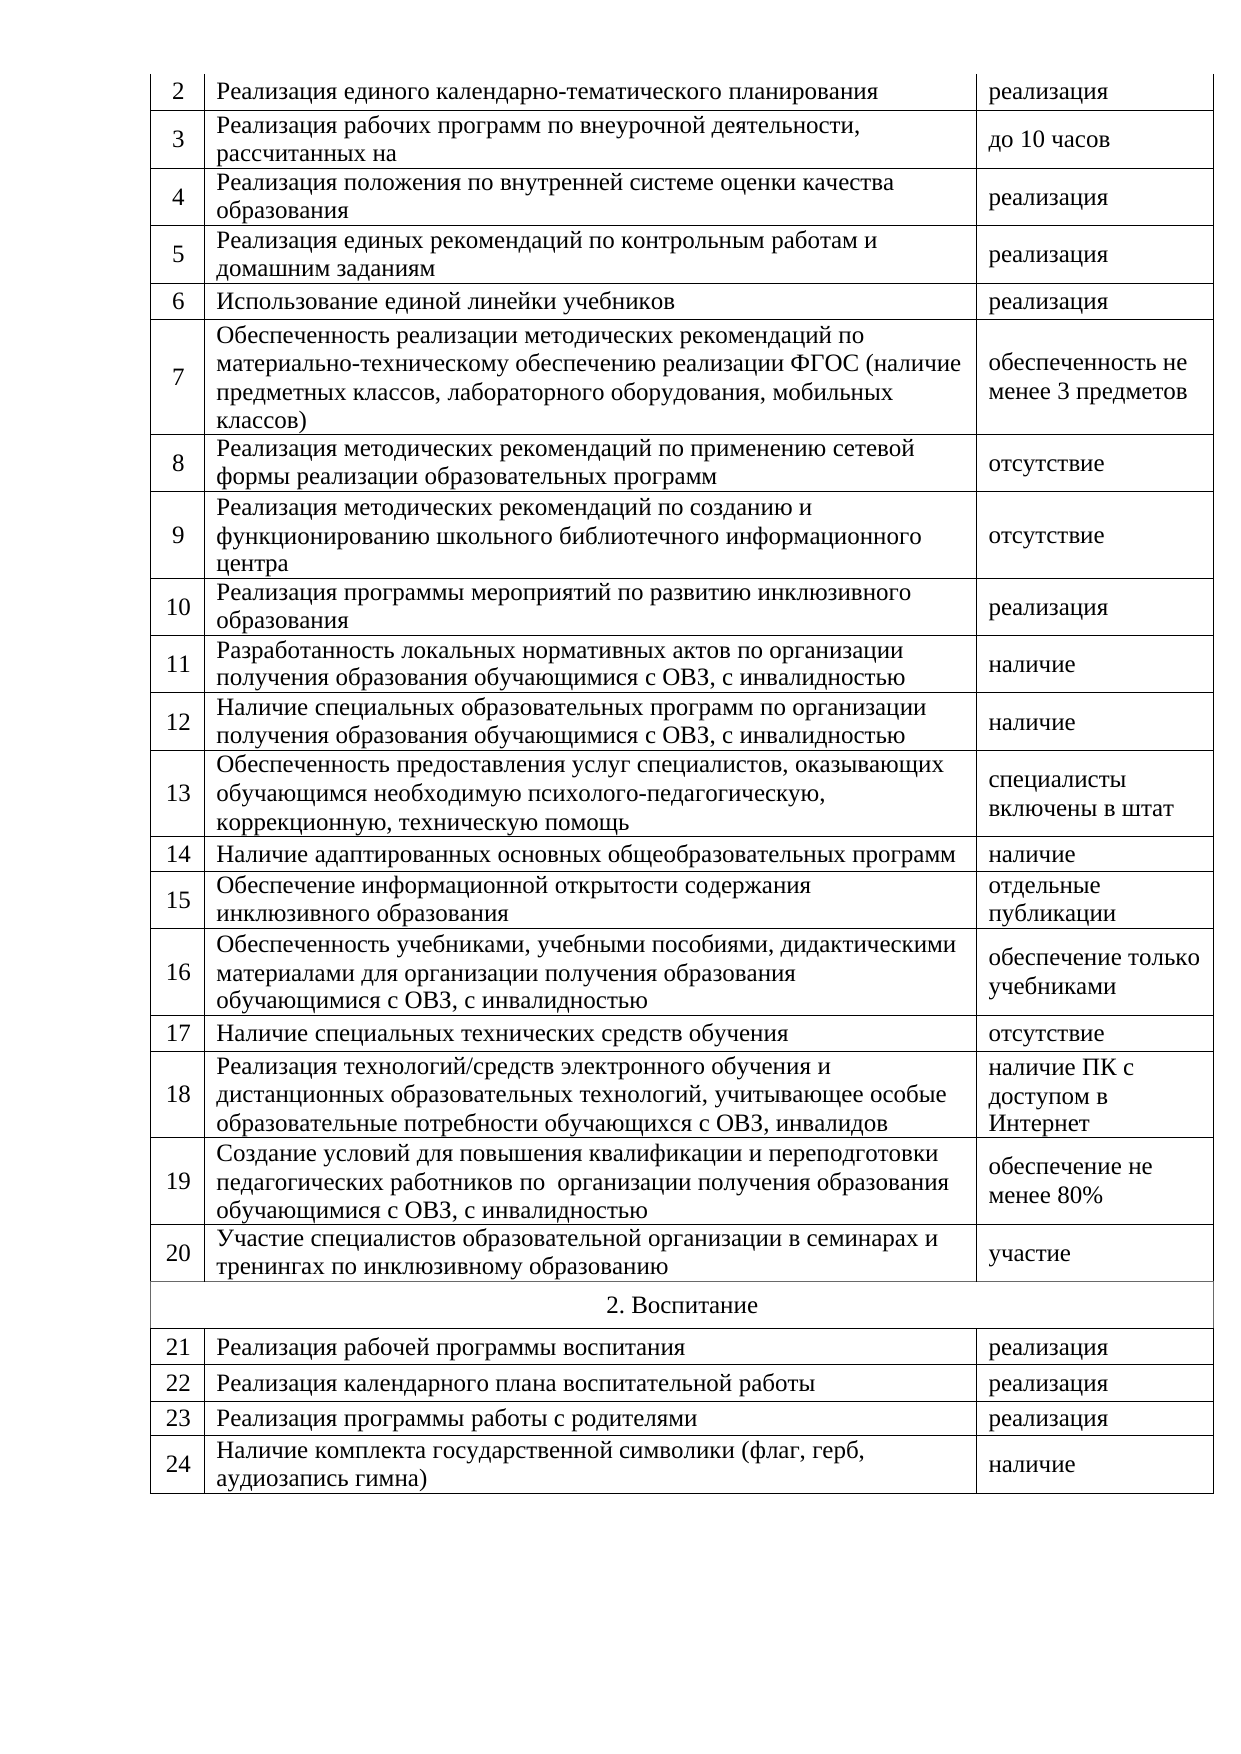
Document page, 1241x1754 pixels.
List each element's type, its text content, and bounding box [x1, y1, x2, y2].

table_cell обеспеченность не менее 3 предметов [977, 320, 1213, 434]
table_cell наличие [977, 693, 1213, 750]
table_cell 14 [151, 837, 204, 871]
table_cell наличие [977, 837, 1213, 871]
table_cell Участие специалистов образовательной организации в семинарах и тренингах по инклюзивному образованию [205, 1225, 976, 1281]
table_cell Создание условий для повышения квалификации и переподготовки педагогических работников по организации получения образования обучающимися с ОВЗ, с инвалидностью [205, 1138, 976, 1224]
table_cell 10 [151, 579, 204, 635]
table_cell 8 [151, 435, 204, 491]
table_cell 23 [151, 1402, 204, 1435]
table_cell 3 [151, 111, 204, 168]
table_cell Обеспеченность предоставления услуг специалистов, оказывающих обучающимся необходимую психолого-педагогическую, коррекционную, техническую помощь [205, 751, 976, 836]
table_cell реализация [977, 1365, 1213, 1401]
table_cell реализация [977, 1329, 1213, 1364]
table_cell 17 [151, 1016, 204, 1051]
table_cell отдельные публикации [977, 872, 1213, 928]
table_cell Реализация рабочих программ по внеурочной деятельности, рассчитанных на [205, 111, 976, 168]
table_cell обеспечение не менее 80% [977, 1138, 1213, 1224]
table_cell Обеспечение информационной открытости содержания инклюзивного образования [205, 872, 976, 928]
table_cell реализация [977, 579, 1213, 635]
table_cell Реализация программы работы с родителями [205, 1402, 976, 1435]
table_cell 18 [151, 1052, 204, 1137]
table_cell реализация [977, 284, 1213, 319]
table_cell 9 [151, 492, 204, 577]
table_cell 21 [151, 1329, 204, 1364]
table_cell реализация [977, 226, 1213, 282]
table_cell Наличие адаптированных основных общеобразовательных программ [205, 837, 976, 871]
table_cell 7 [151, 320, 204, 434]
table_cell до 10 часов [977, 111, 1213, 168]
table_cell 4 [151, 169, 204, 225]
table_cell участие [977, 1225, 1213, 1281]
table_cell Наличие комплекта государственной символики (флаг, герб, аудиозапись гимна) [205, 1436, 976, 1493]
table_cell 15 [151, 872, 204, 928]
table_cell Реализация программы мероприятий по развитию инклюзивного образования [205, 579, 976, 635]
table_cell Реализация методических рекомендаций по созданию и функционированию школьного библиотечного информационного центра [205, 492, 976, 577]
table_cell реализация [977, 1402, 1213, 1435]
table_cell Использование единой линейки учебников [205, 284, 976, 319]
table_cell отсутствие [977, 1016, 1213, 1051]
table_cell Реализация методических рекомендаций по применению сетевой формы реализации образовательных программ [205, 435, 976, 491]
table_cell Наличие специальных технических средств обучения [205, 1016, 976, 1051]
table_cell Реализация положения по внутренней системе оценки качества образования [205, 169, 976, 225]
table_cell 22 [151, 1365, 204, 1401]
table_header реализация [977, 74, 1213, 110]
table_cell Разработанность локальных нормативных актов по организации получения образования обучающимися с ОВЗ, с инвалидностью [205, 636, 976, 692]
table_cell наличие [977, 1436, 1213, 1493]
table_cell обеспечение только учебниками [977, 929, 1213, 1014]
table_cell 12 [151, 693, 204, 750]
table_cell Обеспеченность учебниками, учебными пособиями, дидактическими материалами для организации получения образования обучающимися с ОВЗ, с инвалидностью [205, 929, 976, 1014]
table_cell 19 [151, 1138, 204, 1224]
table_cell Обеспеченность реализации методических рекомендаций по материально-техническому обеспечению реализации ФГОС (наличие предметных классов, лабораторного оборудования, мобильных классов) [205, 320, 976, 434]
table_cell Реализация рабочей программы воспитания [205, 1329, 976, 1364]
table_cell специалисты включены в штат [977, 751, 1213, 836]
table_header Реализация единого календарно-тематического планирования [205, 74, 976, 110]
table_cell 6 [151, 284, 204, 319]
table_cell наличие [977, 636, 1213, 692]
table_cell отсутствие [977, 435, 1213, 491]
table_cell 16 [151, 929, 204, 1014]
table_cell 5 [151, 226, 204, 282]
table_cell Реализация календарного плана воспитательной работы [205, 1365, 976, 1401]
table_header 2 [151, 74, 204, 110]
table_cell 24 [151, 1436, 204, 1493]
table_cell реализация [977, 169, 1213, 225]
table_cell 20 [151, 1225, 204, 1281]
table_cell наличие ПК с доступом в Интернет [977, 1052, 1213, 1137]
table_cell Наличие специальных образовательных программ по организации получения образования обучающимися с ОВЗ, с инвалидностью [205, 693, 976, 750]
table_cell отсутствие [977, 492, 1213, 577]
table_cell 13 [151, 751, 204, 836]
table_cell Реализация единых рекомендаций по контрольным работам и домашним заданиям [205, 226, 976, 282]
table_cell 11 [151, 636, 204, 692]
table_cell 2. Воспитание [151, 1282, 1213, 1328]
table_cell Реализация технологий/средств электронного обучения и дистанционных образовательных технологий, учитывающее особые образовательные потребности обучающихся с ОВЗ, инвалидов [205, 1052, 976, 1137]
